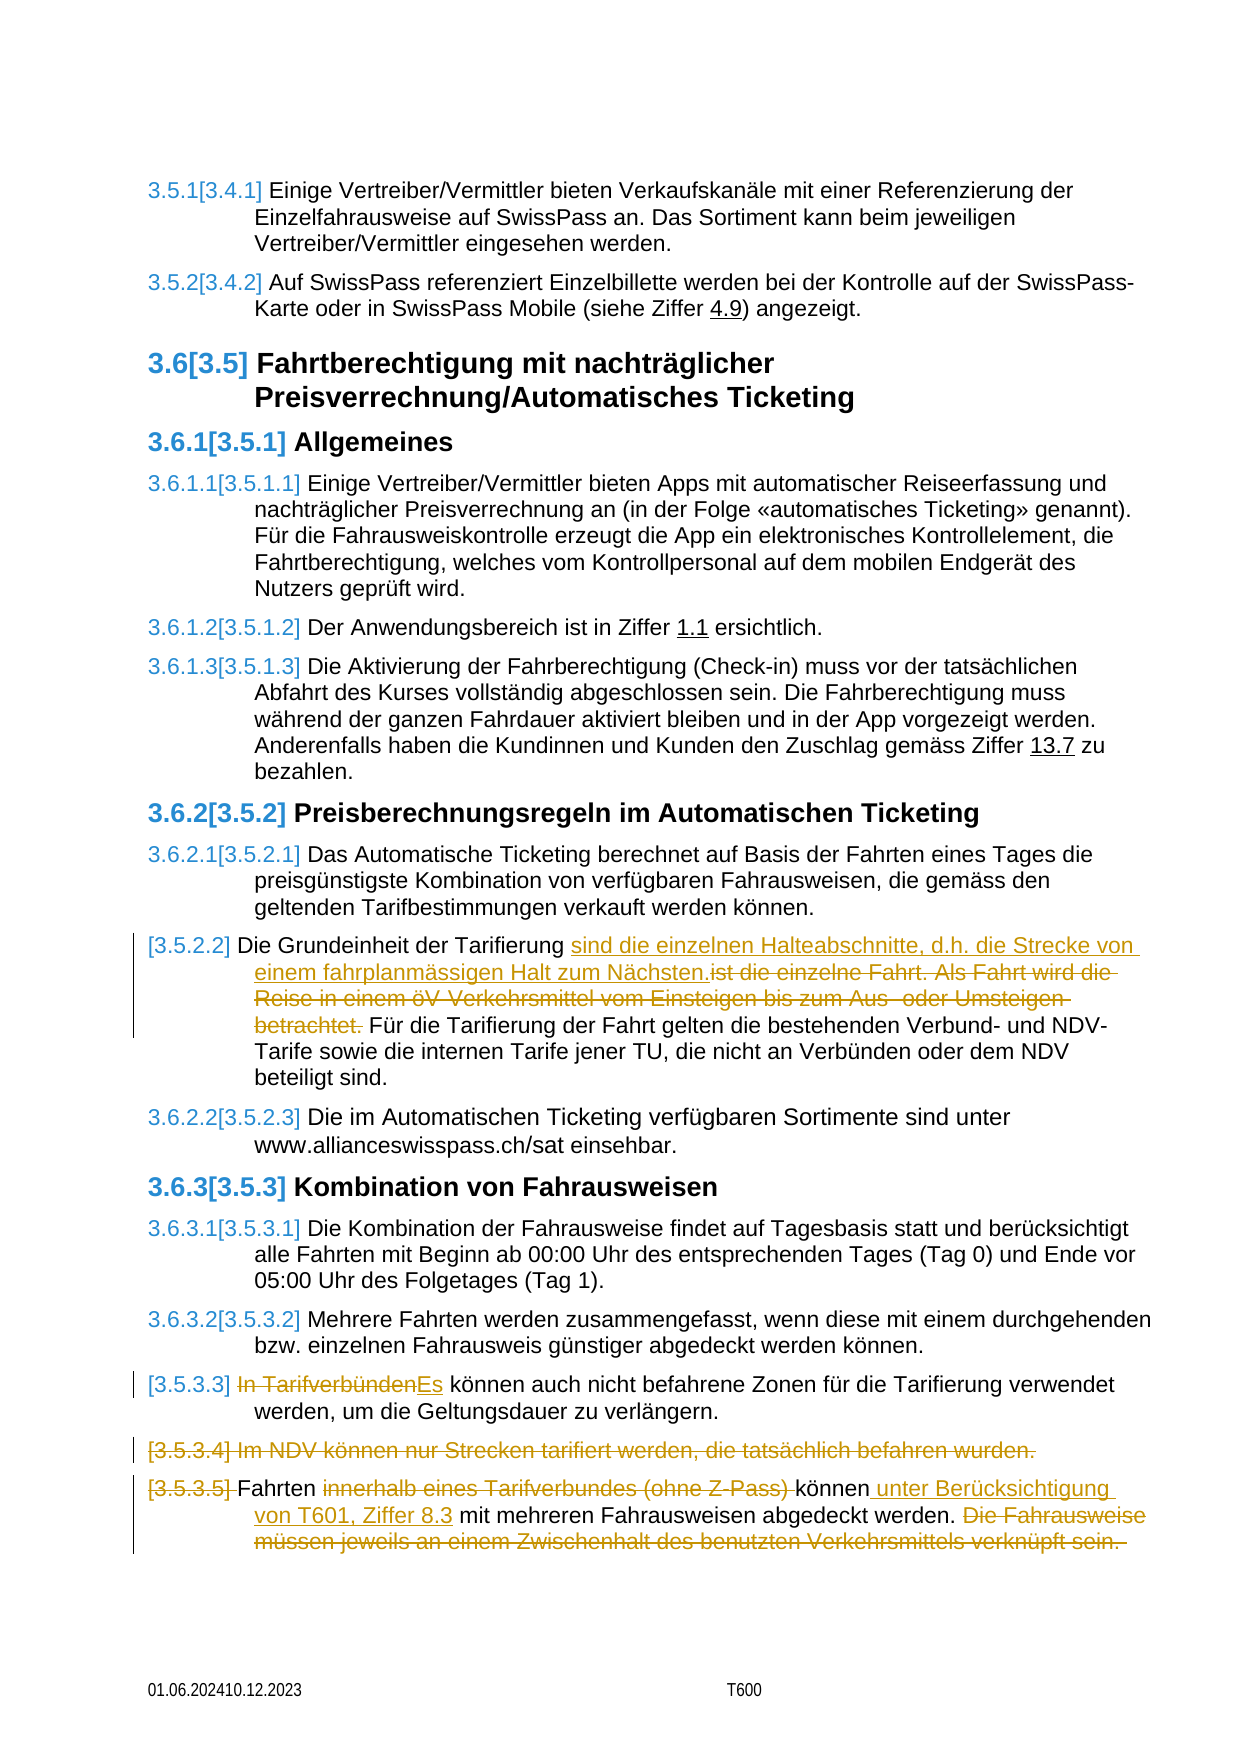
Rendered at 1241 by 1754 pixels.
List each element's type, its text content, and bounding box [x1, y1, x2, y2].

subtitle Fahrtberechtigung mit nachträglicher Preisverrechnung/Automatisches Ticketing [148, 346, 1152, 413]
subtitle Das Automatische Ticketing berechnet auf Basis der Fahrten eines Tages die preisgünstigste Kombination von verfügbaren Fahrausweisen, die gemäss den geltenden Tarifbestimmungen verkauft werden können. [148, 841, 1152, 920]
subtitle Die Grundeinheit der Tarifierung Für die Tarifierung der Fahrt gelten die bestehenden Verbund- und NDV-Tarife sowie die internen Tarife jener TU, die nicht an Verbünden oder dem NDV beteiligt sind. [148, 932, 1152, 1091]
subtitle Die Aktivierung der Fahrberechtigung (Check-in) muss vor der tatsächlichen Abfahrt des Kurses vollständig abgeschlossen sein. Die Fahrberechtigung muss während der ganzen Fahrdauer aktiviert bleiben und in der App vorgezeigt werden. Anderenfalls haben die Kundinnen und Kunden den Zuschlag gemäss Ziffer 13.7 zu bezahlen. [148, 653, 1152, 785]
subtitle Der Anwendungsbereich ist in Ziffer 1.1 ersichtlich. [148, 614, 1152, 640]
text Einige Vertreiber/Vermittler bieten Verkaufskanäle mit einer Referenzierung der Einzelfahrausweise auf SwissPass an. Das Sortiment kann beim jeweiligen Vertreiber/Vermittler eingesehen werden. [148, 177, 1152, 256]
subtitle Fahrten können mit mehreren Fahrausweisen abgedeckt werden. [148, 1475, 1152, 1554]
subtitle können auch nicht befahrene Zonen für die Tarifierung verwendet werden, um die Geltungsdauer zu verlängern. [148, 1371, 1152, 1424]
subtitle Einige Vertreiber/Vermittler bieten Apps mit automatischer Reiseerfassung und nachträglicher Preisverrechnung an (in der Folge «automatisches Ticketing» genannt). Für die Fahrausweiskontrolle erzeugt die App ein elektronisches Kontrollelement, die Fahrtberechtigung, welches vom Kontrollpersonal auf dem mobilen Endgerät des Nutzers geprüft wird. [148, 470, 1152, 602]
subtitle Die im Automatischen Ticketing verfügbaren Sortimente sind unter www.allianceswisspass.ch/sat einsehbar. [148, 1103, 307, 1158]
subtitle Kombination von Fahrausweisen [148, 1171, 1152, 1202]
subtitle Die im Automatischen Ticketing verfügbaren Sortimente sind unter www.allianceswisspass.ch/sat einsehbar. [564, 1103, 1152, 1158]
subtitle Die Kombination der Fahrausweise findet auf Tagesbasis statt und berücksichtigt alle Fahrten mit Beginn ab 00:00 Uhr des entsprechenden Tages (Tag 0) und Ende vor 05:00 Uhr des Folgetages (Tag 1). [148, 1214, 1152, 1294]
subtitle Allgemeines [148, 426, 1152, 457]
subtitle Mehrere Fahrten werden zusammengefasst, wenn diese mit einem durchgehenden bzw. einzelnen Fahrausweis günstiger abgedeckt werden können. [148, 1306, 1152, 1359]
subtitle Preisberechnungsregeln im Automatischen Ticketing [148, 797, 1152, 828]
text Auf SwissPass referenziert Einzelbillette werden bei der Kontrolle auf der SwissPass-Karte oder in SwissPass Mobile (siehe Ziffer 4.9) angezeigt. [148, 269, 1152, 321]
